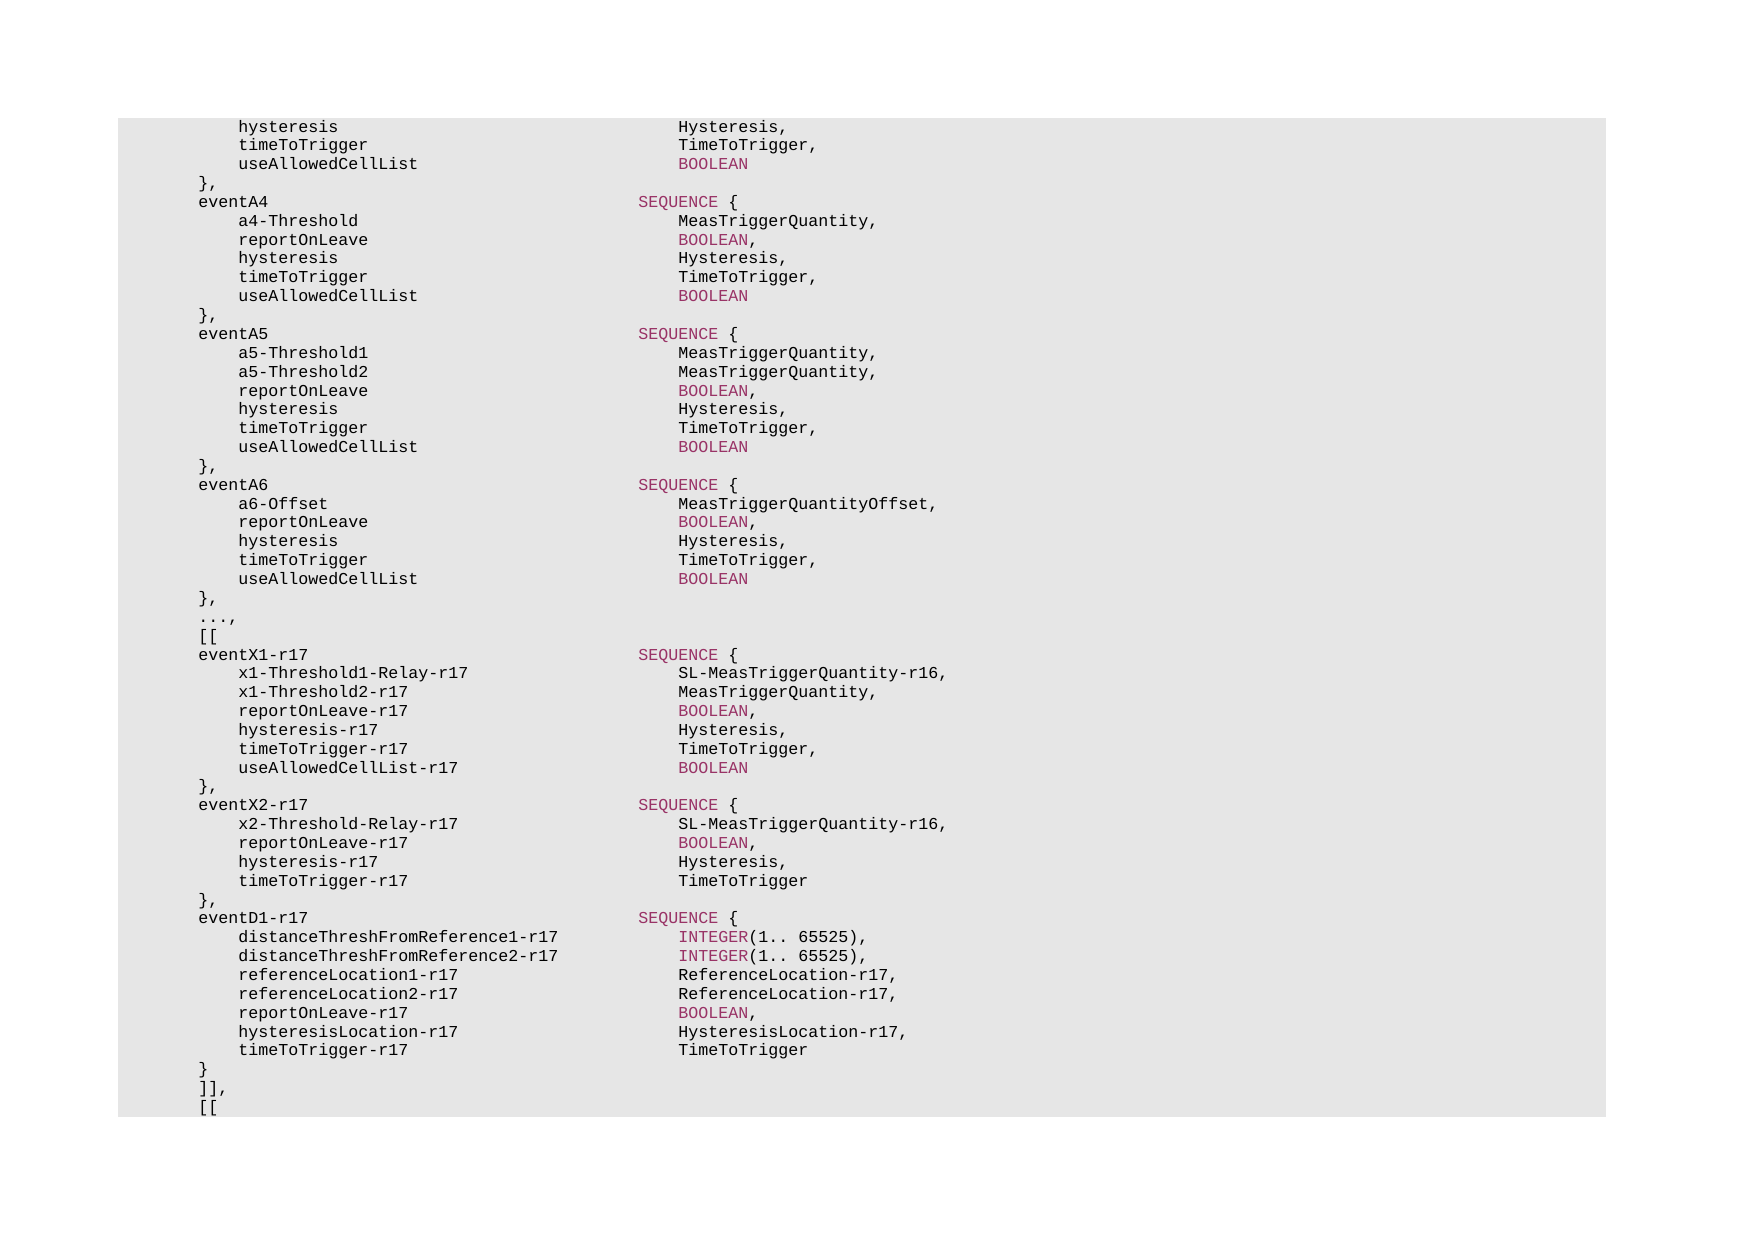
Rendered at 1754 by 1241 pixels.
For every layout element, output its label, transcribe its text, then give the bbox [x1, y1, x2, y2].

text }, [118, 891, 1606, 910]
text a6-Offset MeasTriggerQuantityOffset, [118, 495, 1606, 514]
text eventA5 SEQUENCE { [118, 326, 1606, 344]
text hysteresisLocation-r17 HysteresisLocation-r17, [118, 1023, 1606, 1042]
text }, [118, 457, 1606, 476]
text timeToTrigger-r17 TimeToTrigger [118, 1042, 1606, 1061]
text useAllowedCellList BOOLEAN [118, 288, 1606, 307]
text hysteresis Hysteresis, [118, 118, 1606, 137]
text a4-Threshold MeasTriggerQuantity, [118, 212, 1606, 231]
text } [118, 1061, 1606, 1080]
text timeToTrigger TimeToTrigger, [118, 552, 1606, 571]
text hysteresis Hysteresis, [118, 533, 1606, 552]
text x1-Threshold1-Relay-r17 SL-MeasTriggerQuantity-r16, [118, 665, 1606, 684]
text reportOnLeave BOOLEAN, [118, 382, 1606, 401]
text referenceLocation2-r17 ReferenceLocation-r17, [118, 985, 1606, 1004]
text useAllowedCellList BOOLEAN [118, 156, 1606, 175]
text hysteresis-r17 Hysteresis, [118, 721, 1606, 740]
text x1-Threshold2-r17 MeasTriggerQuantity, [118, 684, 1606, 703]
text hysteresis Hysteresis, [118, 401, 1606, 420]
text reportOnLeave BOOLEAN, [118, 514, 1606, 533]
text hysteresis-r17 Hysteresis, [118, 853, 1606, 872]
text ]], [118, 1080, 1606, 1098]
text reportOnLeave-r17 BOOLEAN, [118, 1004, 1606, 1023]
text timeToTrigger-r17 TimeToTrigger [118, 872, 1606, 891]
text referenceLocation1-r17 ReferenceLocation-r17, [118, 967, 1606, 985]
text [[ [118, 1098, 1606, 1117]
text eventX1-r17 SEQUENCE { [118, 646, 1606, 665]
text a5-Threshold1 MeasTriggerQuantity, [118, 344, 1606, 363]
text distanceThreshFromReference1-r17 INTEGER(1.. 65525), [118, 929, 1606, 948]
text distanceThreshFromReference2-r17 INTEGER(1.. 65525), [118, 948, 1606, 967]
text hysteresis Hysteresis, [118, 250, 1606, 269]
text [[ [118, 627, 1606, 646]
text timeToTrigger-r17 TimeToTrigger, [118, 740, 1606, 759]
text a5-Threshold2 MeasTriggerQuantity, [118, 363, 1606, 382]
text timeToTrigger TimeToTrigger, [118, 420, 1606, 439]
text eventD1-r17 SEQUENCE { [118, 910, 1606, 929]
text reportOnLeave-r17 BOOLEAN, [118, 703, 1606, 721]
text timeToTrigger TimeToTrigger, [118, 269, 1606, 288]
text }, [118, 778, 1606, 797]
text eventA6 SEQUENCE { [118, 476, 1606, 495]
text eventX2-r17 SEQUENCE { [118, 797, 1606, 816]
text timeToTrigger TimeToTrigger, [118, 137, 1606, 156]
text }, [118, 307, 1606, 326]
text eventA4 SEQUENCE { [118, 193, 1606, 212]
text }, [118, 589, 1606, 608]
text reportOnLeave-r17 BOOLEAN, [118, 834, 1606, 853]
text ..., [118, 608, 1606, 627]
text useAllowedCellList BOOLEAN [118, 571, 1606, 589]
text reportOnLeave BOOLEAN, [118, 231, 1606, 250]
text x2-Threshold-Relay-r17 SL-MeasTriggerQuantity-r16, [118, 816, 1606, 834]
text useAllowedCellList-r17 BOOLEAN [118, 759, 1606, 778]
text }, [118, 175, 1606, 193]
text useAllowedCellList BOOLEAN [118, 439, 1606, 457]
